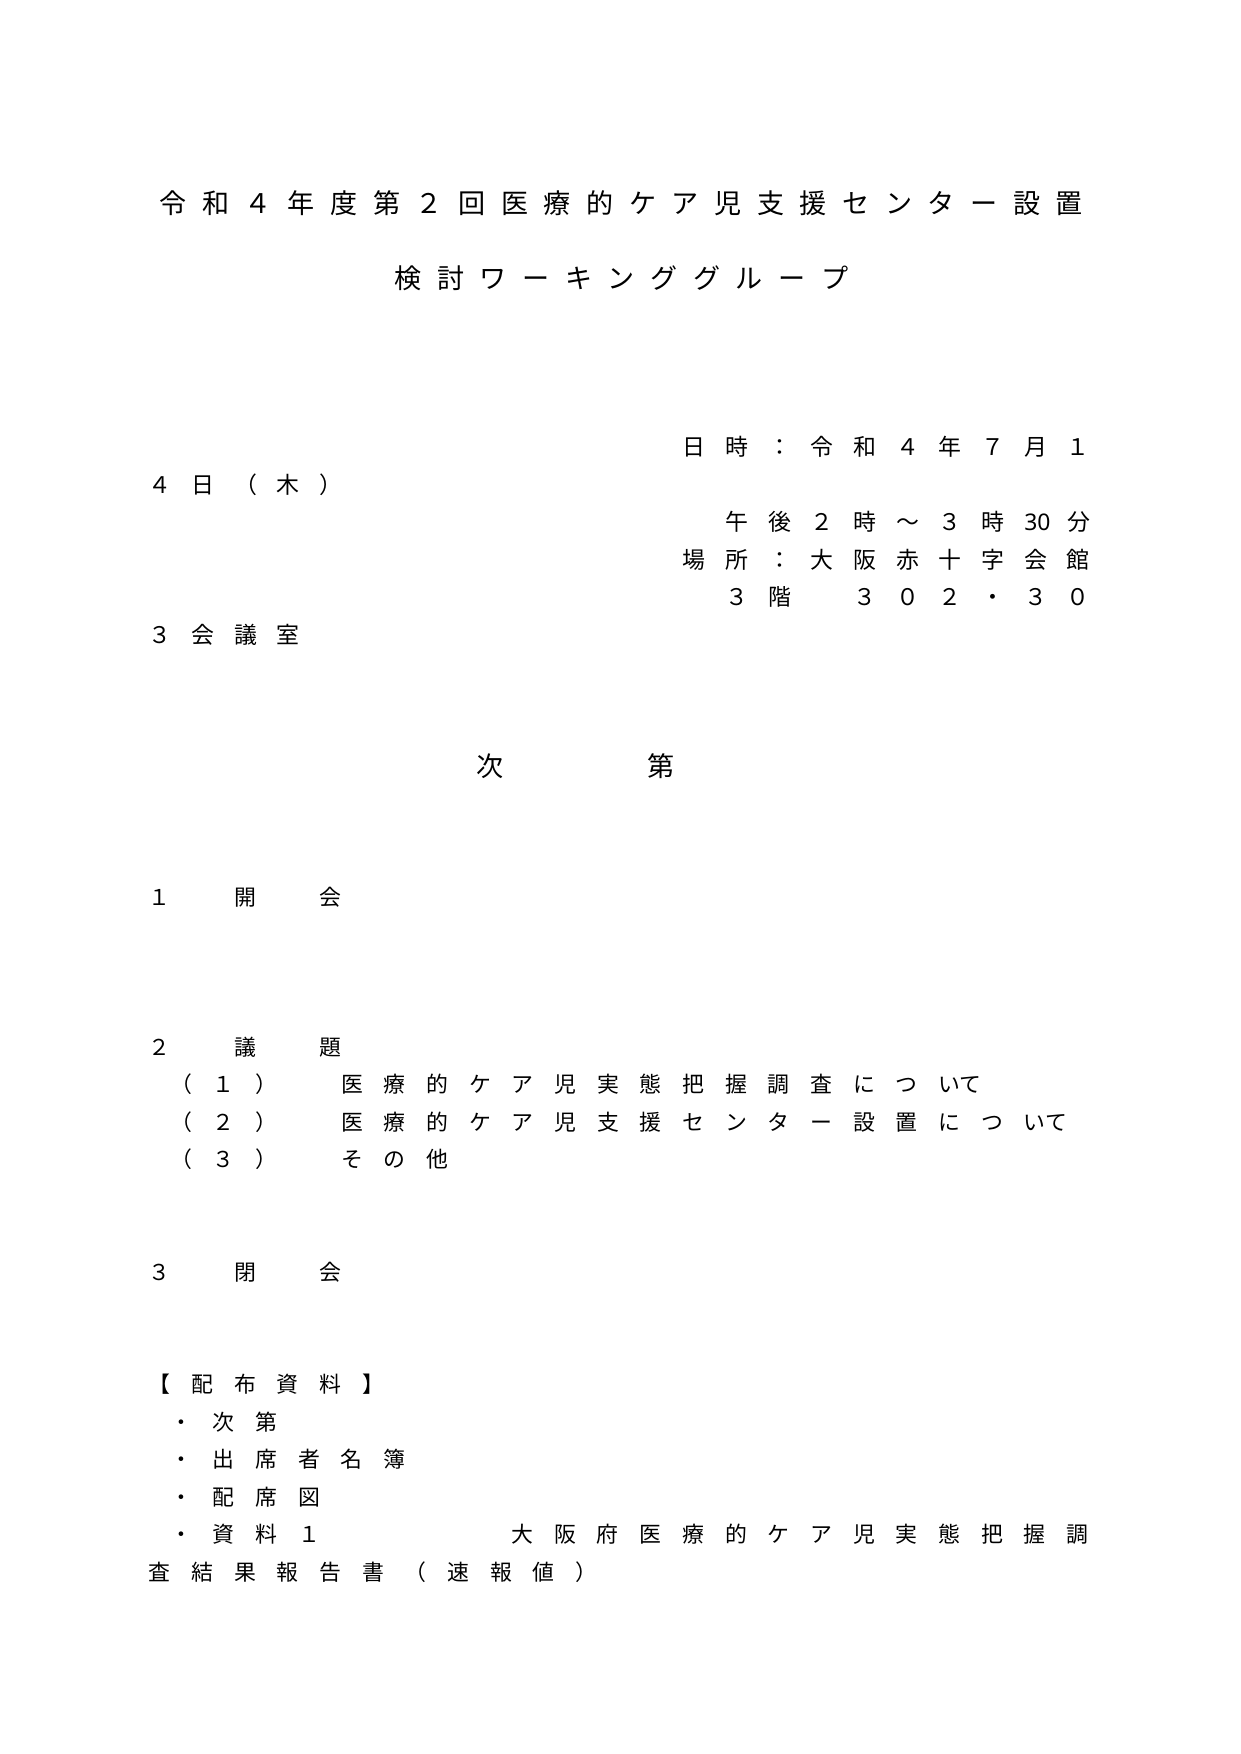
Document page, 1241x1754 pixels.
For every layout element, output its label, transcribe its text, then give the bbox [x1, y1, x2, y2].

text ・次第 [148, 1402, 1109, 1439]
text ・資料１ 大阪府医療的ケア児実態把握調査結果報告書（速報値） [148, 1514, 1109, 1589]
text 午後２時～３時30分 [148, 502, 1113, 539]
text １ 開 会 [148, 877, 1109, 914]
text （２） 医療的ケア児支援センター設置について [148, 1102, 1109, 1139]
text ・配席図 [148, 1477, 1109, 1514]
text ３階 ３０２・３０３会議室 [148, 577, 1113, 652]
text 日時：令和４年７月１４日（木） [148, 427, 1113, 502]
text ２ 議 題 [148, 1027, 1109, 1064]
text （３） その他 [148, 1139, 1109, 1177]
text 令和４年度第２回医療的ケア児支援センター設置検討ワーキンググループ [148, 164, 1109, 314]
text ・出席者名簿 [148, 1439, 1109, 1477]
text 場所：大阪赤十字会館 [148, 539, 1113, 577]
text 次 第 [148, 727, 1018, 802]
text 【配布資料】 [148, 1364, 1109, 1402]
text ３ 閉 会 [148, 1252, 1109, 1289]
text （１） 医療的ケア児実態把握調査について [148, 1064, 1109, 1102]
